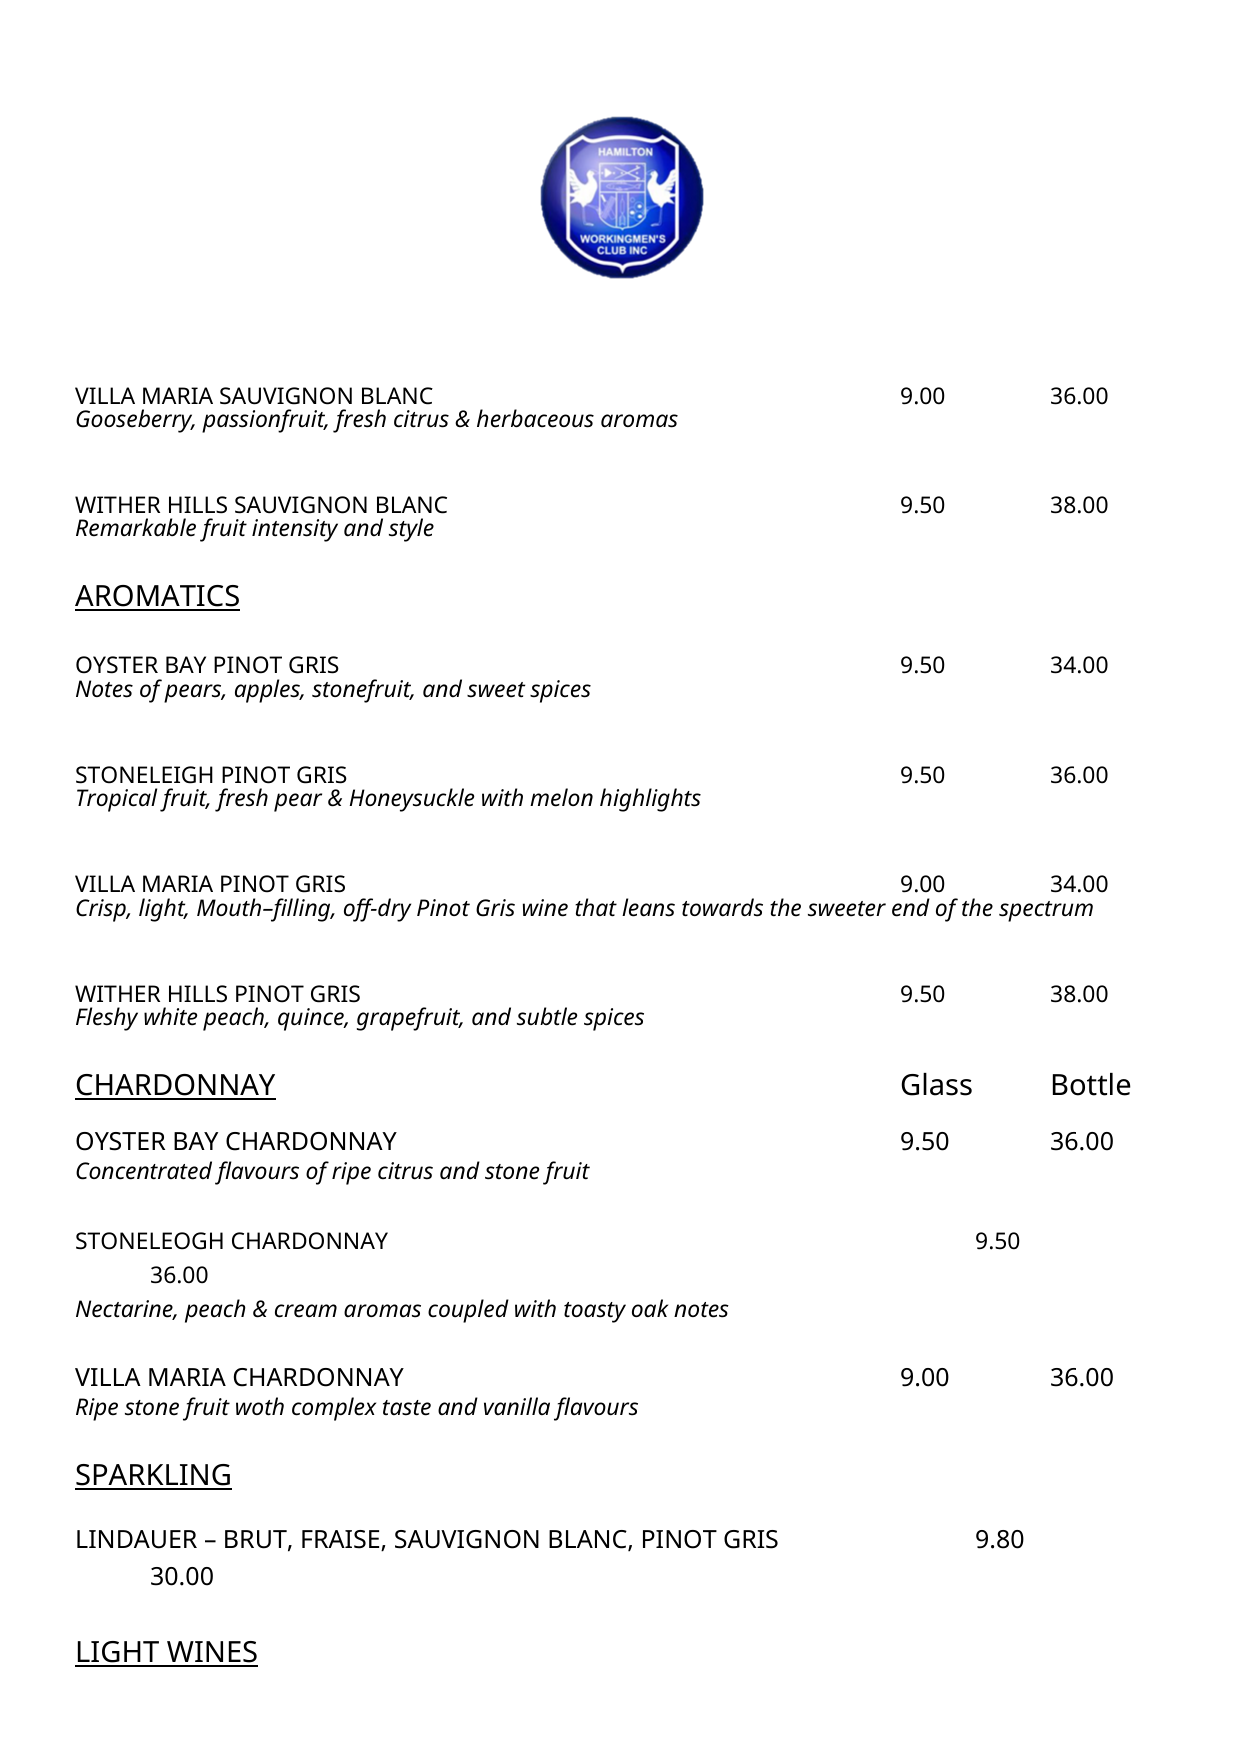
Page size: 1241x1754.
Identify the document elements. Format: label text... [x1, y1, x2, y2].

text VILLA MARIA CHARDONNAY 9.00 36.00 [75, 1360, 1165, 1394]
text Tropical fruit, fresh pear & Honeysuckle with melon highlights [219, 788, 1165, 811]
text OYSTER BAY CHARDONNAY 9.50 36.00 [75, 1124, 1165, 1158]
text Ripe stone fruit woth complex taste and vanilla flavours [186, 1397, 563, 1420]
text Notes of pears, apples, stonefruit, and sweet spices [152, 679, 374, 702]
text Remarkable fruit intensity and style [75, 518, 1165, 542]
text AROMATICS [75, 575, 1165, 615]
text SPARKLING [75, 1454, 1165, 1494]
text WITHER HILLS SAUVIGNON BLANC 9.50 38.00 [75, 495, 1165, 518]
text STONELEOGH CHARDONNAY 9.50 36.00 [75, 1225, 1165, 1290]
text Fleshy white peach, quince, grapefruit, and subtle spices [75, 1007, 423, 1030]
text Concentrated flavours of ripe citrus and stone fruit [319, 1161, 552, 1184]
text Ripe stone fruit woth complex taste and vanilla flavours [557, 1397, 1165, 1420]
text Crisp, light, Mouth–filling, off-dry Pinot Gris wine that leans towards the sweeter end of the spectrum [75, 897, 1165, 921]
text LIGHT WINES [75, 1632, 1165, 1671]
text LINDAUER – BRUT, FRAISE, SAUVIGNON BLANC, PINOT GRIS 9.80 30.00 [75, 1521, 1165, 1592]
text WITHER HILLS PINOT GRIS 9.50 38.00 [75, 983, 1165, 1007]
text STONELEIGH PINOT GRIS 9.50 36.00 [75, 764, 1165, 788]
text Gooseberry, passionfruit, fresh citrus & herbaceous aromas [75, 409, 288, 432]
text Notes of pears, apples, stonefruit, and sweet spices [368, 679, 1165, 702]
text Concentrated flavours of ripe citrus and stone fruit [546, 1161, 1165, 1184]
text VILLA MARIA SAUVIGNON BLANC 9.00 36.00 [75, 385, 1165, 409]
text CHARDONNAY Glass Bottle [75, 1064, 1165, 1104]
text Nectarine, peach & cream aromas coupled with toasty oak notes [75, 1293, 1165, 1324]
text Gooseberry, passionfruit, fresh citrus & herbaceous aromas [337, 409, 1165, 432]
picture [531, 73, 709, 323]
text OYSTER BAY PINOT GRIS 9.50 34.00 [75, 655, 1165, 679]
text VILLA MARIA PINOT GRIS 9.00 34.00 [75, 874, 1165, 897]
text Fleshy white peach, quince, grapefruit, and subtle spices [417, 1007, 1165, 1030]
text Concentrated flavours of ripe citrus and stone fruit [75, 1161, 224, 1184]
